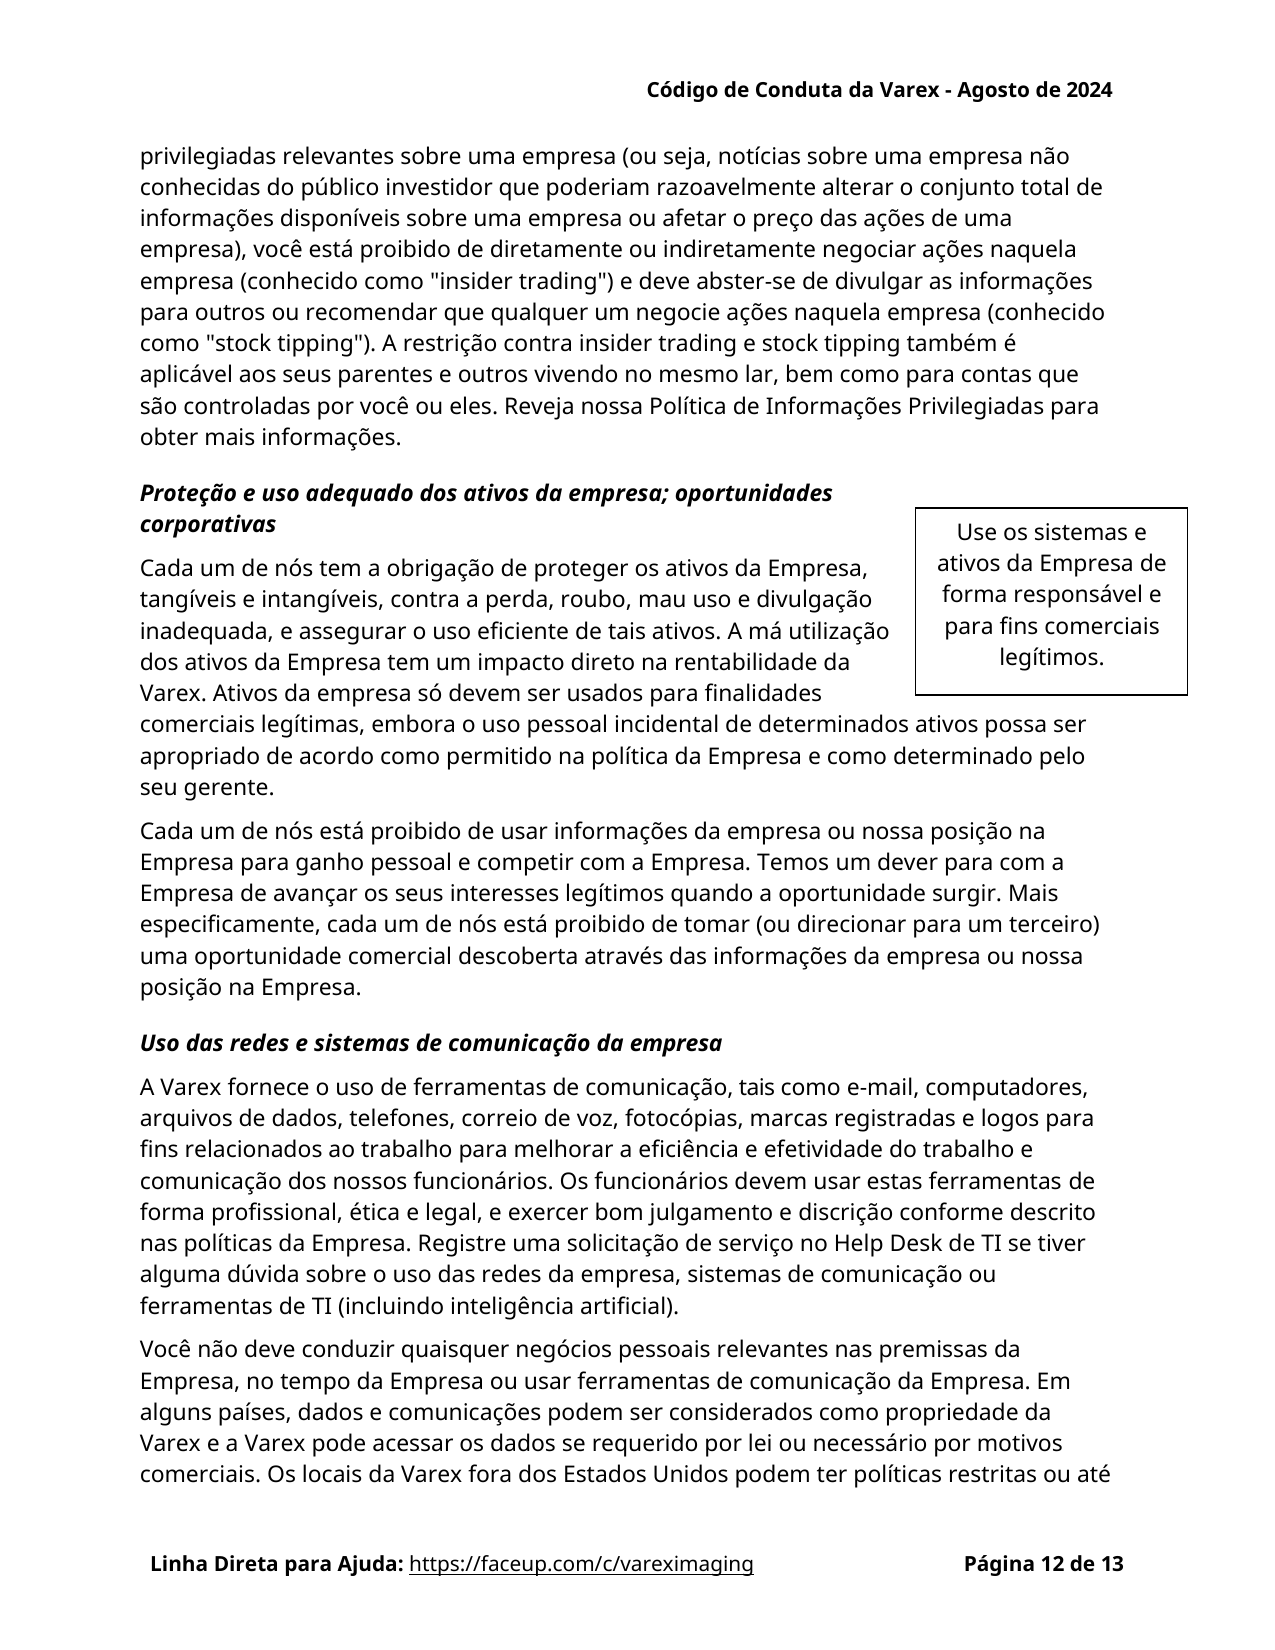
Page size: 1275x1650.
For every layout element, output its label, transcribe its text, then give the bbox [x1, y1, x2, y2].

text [139, 1333, 1114, 1489]
subtitle Proteção e uso adequado dos ativos da empresa; oportunidades corporativas [139, 477, 1152, 539]
text A Varex fornece o uso de ferramentas de comunicação, tais como e-mail, computadores, arquivos de dados, telefones, correio de voz, fotocópias, marcas registradas e logos para fins relacionados ao trabalho para melhorar a eficiência e efetividade do trabalho e comunicação dos nossos funcionários. Os funcionários devem usar estas ferramentas de forma profissional, ética e legal, e exercer bom julgamento e discrição conforme descrito nas políticas da Empresa. Registre uma solicitação de serviço no Help Desk de TI se tiver alguma dúvida sobre o uso das redes da empresa, sistemas de comunicação ou ferramentas de TI (incluindo inteligência artificial). [139, 1071, 1114, 1321]
text Cada um de nós está proibido de usar informações da empresa ou nossa posição na Empresa para ganho pessoal e competir com a Empresa. Temos um dever para com a Empresa de avançar os seus interesses legítimos quando a oportunidade surgir. Mais especificamente, cada um de nós está proibido de tomar (ou direcionar para um terceiro) uma oportunidade comercial descoberta através das informações da empresa ou nossa posição na Empresa. [139, 814, 1114, 1002]
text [139, 139, 1114, 452]
text Cada um de nós tem a obrigação de proteger os ativos da Empresa, tangíveis e intangíveis, contra a perda, roubo, mau uso e divulgação inadequada, e assegurar o uso eficiente de tais ativos. A má utilização dos ativos da Empresa tem um impacto direto na rentabilidade da Varex. Ativos da empresa só devem ser usados para finalidades comerciais legítimas, embora o uso pessoal incidental de determinados ativos possa ser apropriado de acordo como permitido na política da Empresa e como determinado pelo seu gerente. [139, 552, 1114, 802]
subtitle Uso das redes e sistemas de comunicação da empresa [139, 1027, 1152, 1058]
